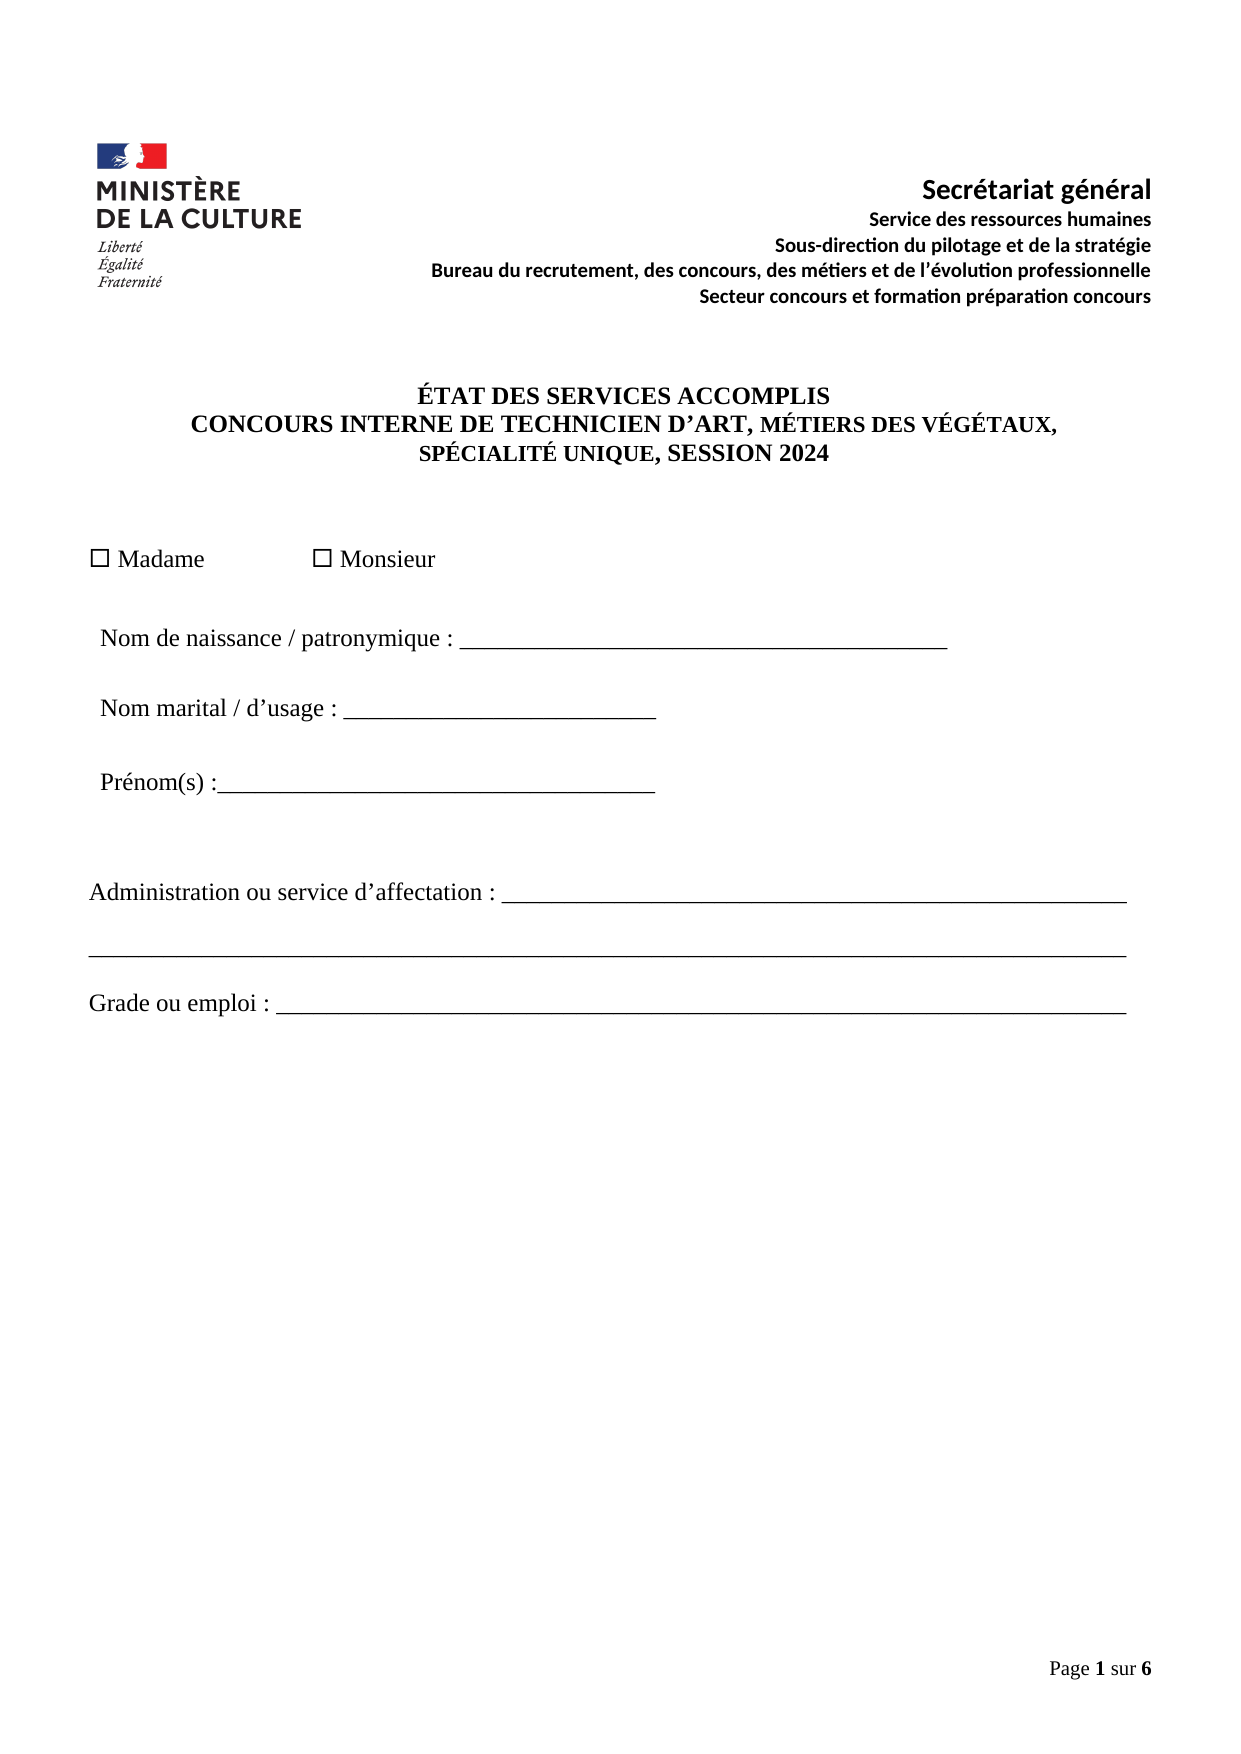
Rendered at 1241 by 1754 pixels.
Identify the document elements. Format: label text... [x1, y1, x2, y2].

text Secteur concours et formation préparation concours [89, 283, 1152, 308]
text Sous-direction du pilotage et de la stratégie [89, 232, 1152, 257]
text Administration ou service d’affectation : __________________________________________________ [89, 877, 1152, 906]
text Secrétariat général [89, 171, 1152, 207]
text ___________________________________________________________________________________ [89, 931, 1152, 959]
text Bureau du recrutement, des concours, des métiers et de l’évolution professionnelle [89, 257, 1152, 283]
text Service des ressources humaines [89, 207, 1152, 232]
table_cell Nom marital / d’usage : _________________________ [89, 673, 1147, 743]
text Grade ou emploi : ____________________________________________________________________ [89, 988, 1152, 1017]
table_header Nom de naissance / patronymique : _______________________________________ [89, 602, 1147, 672]
table_cell Prénom(s) :___________________________________ [89, 744, 1147, 819]
text Madame Monsieur [89, 544, 1152, 573]
